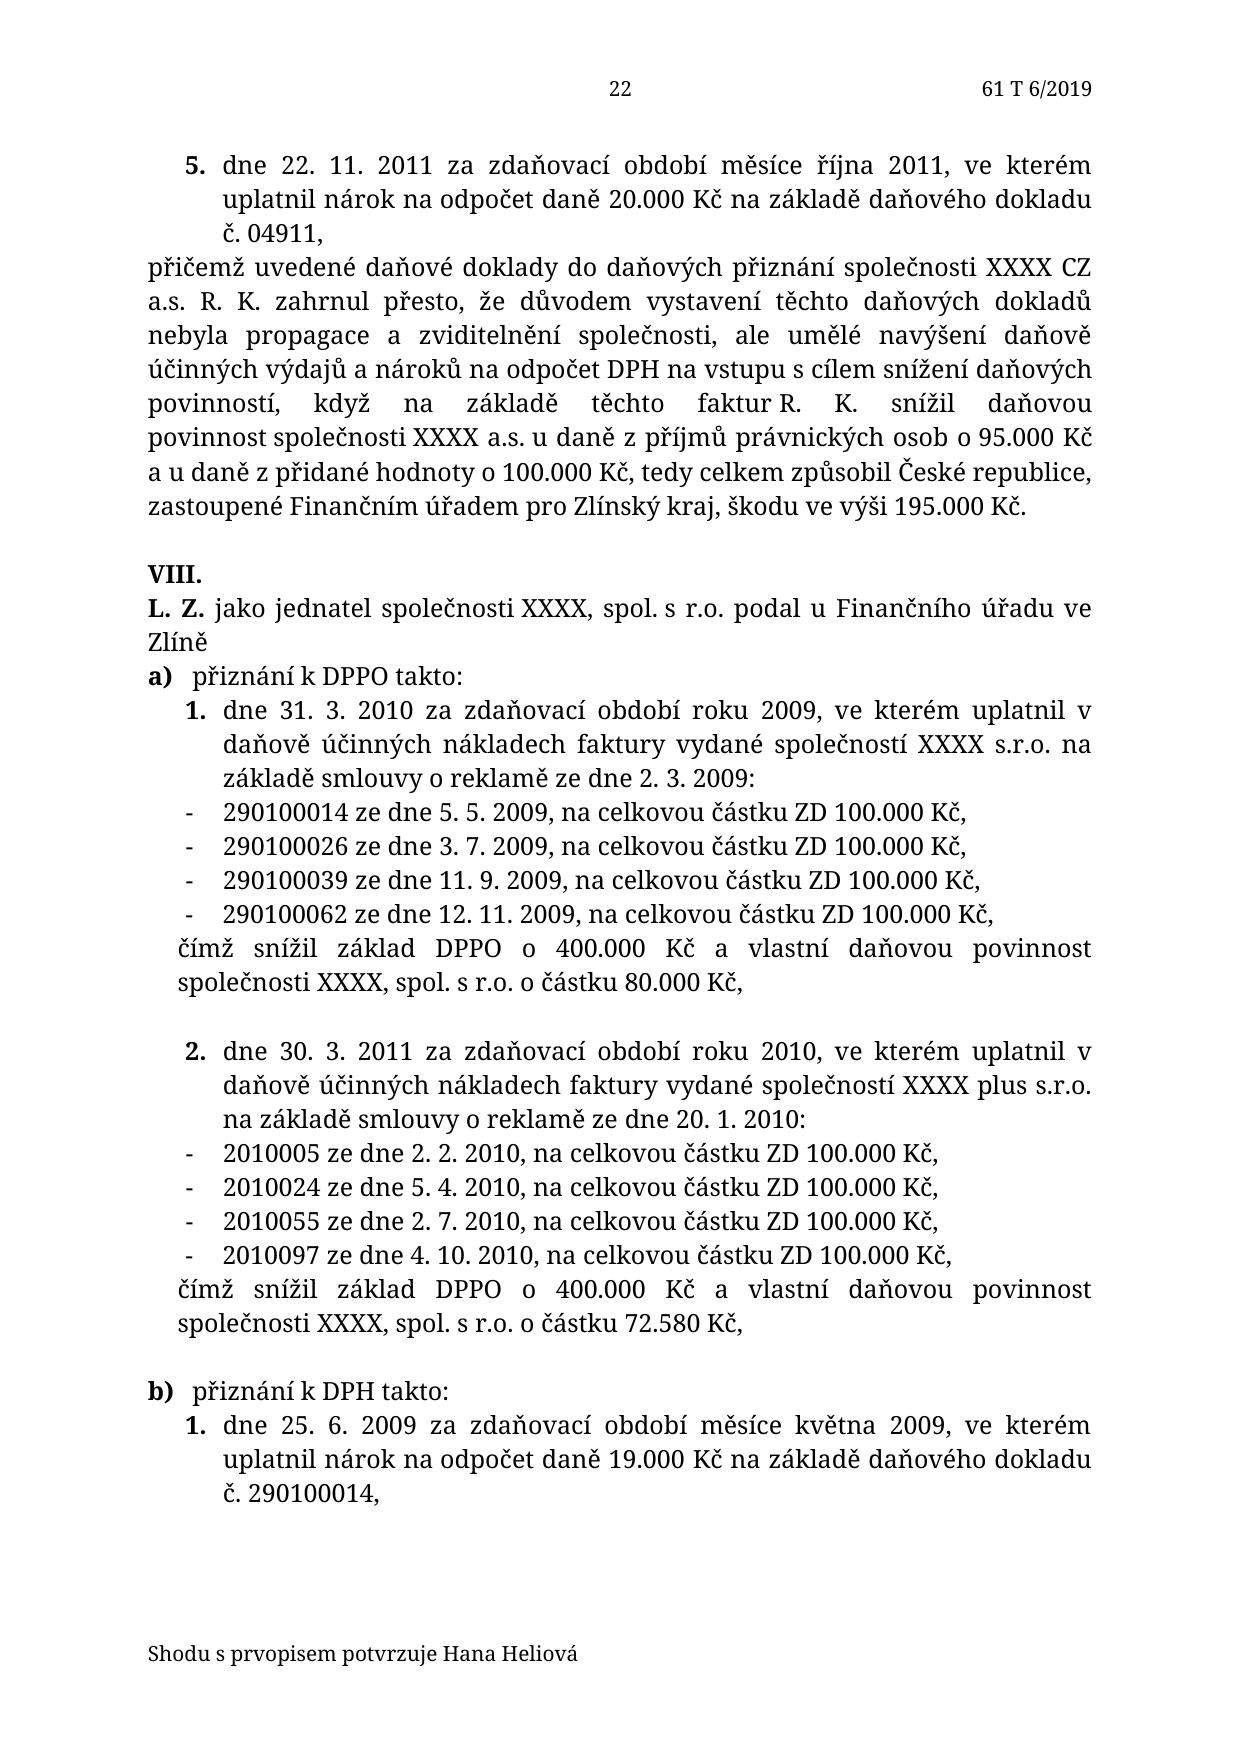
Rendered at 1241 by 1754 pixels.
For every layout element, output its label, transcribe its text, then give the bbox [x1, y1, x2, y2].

list 290100062 ze dne 12. 11. 2009, na celkovou částku ZD 100.000 Kč, [185, 897, 1093, 931]
text VIII. [148, 556, 1093, 590]
text L. Z. jako jednatel společnosti XXXX, spol. s r.o. podal u Finančního úřadu ve Zlíně [148, 590, 1093, 658]
list 2010055 ze dne 2. 7. 2010, na celkovou částku ZD 100.000 Kč, [185, 1203, 1093, 1238]
list dne 22. 11. 2011 za zdaňovací období měsíce října 2011, ve kterém uplatnil nárok na odpočet daně 20.000 Kč na základě daňového dokladu č. 04911, [185, 148, 1093, 250]
list přiznání k DPH takto: [148, 1374, 1093, 1408]
list 2010024 ze dne 5. 4. 2010, na celkovou částku ZD 100.000 Kč, [185, 1169, 1093, 1203]
list 290100039 ze dne 11. 9. 2009, na celkovou částku ZD 100.000 Kč, [185, 863, 1093, 897]
text přičemž uvedené daňové doklady do daňových přiznání společnosti XXXX CZ a.s. R. K. zahrnul přesto, že důvodem vystavení těchto daňových dokladů nebyla propagace a zviditelnění společnosti, ale umělé navýšení daňově účinných výdajů a nároků na odpočet DPH na vstupu s cílem snížení daňových povinností, když na základě těchto faktur R. K. snížil daňovou povinnost společnosti XXXX a.s. u daně z příjmů právnických osob o 95.000 Kč a u daně z přidané hodnoty o 100.000 Kč, tedy celkem způsobil České republice, zastoupené Finančním úřadem pro Zlínský kraj, škodu ve výši 195.000 Kč. [148, 250, 1093, 522]
list dne 31. 3. 2010 za zdaňovací období roku 2009, ve kterém uplatnil v daňově účinných nákladech faktury vydané společností XXXX s.r.o. na základě smlouvy o reklamě ze dne 2. 3. 2009: [185, 693, 1093, 795]
list 290100014 ze dne 5. 5. 2009, na celkovou částku ZD 100.000 Kč, [185, 795, 1093, 829]
list 2010097 ze dne 4. 10. 2010, na celkovou částku ZD 100.000 Kč, [185, 1238, 1093, 1272]
text čímž snížil základ DPPO o 400.000 Kč a vlastní daňovou povinnost společnosti XXXX, spol. s r.o. o částku 72.580 Kč, [177, 1272, 1093, 1340]
list 2010005 ze dne 2. 2. 2010, na celkovou částku ZD 100.000 Kč, [185, 1135, 1093, 1169]
list dne 25. 6. 2009 za zdaňovací období měsíce května 2009, ve kterém uplatnil nárok na odpočet daně 19.000 Kč na základě daňového dokladu č. 290100014, [185, 1408, 1093, 1510]
list přiznání k DPPO takto: [148, 658, 1093, 693]
text čímž snížil základ DPPO o 400.000 Kč a vlastní daňovou povinnost společnosti XXXX, spol. s r.o. o částku 80.000 Kč, [177, 931, 1093, 999]
list dne 30. 3. 2011 za zdaňovací období roku 2010, ve kterém uplatnil v daňově účinných nákladech faktury vydané společností XXXX plus s.r.o. na základě smlouvy o reklamě ze dne 20. 1. 2010: [185, 1033, 1093, 1135]
list 290100026 ze dne 3. 7. 2009, na celkovou částku ZD 100.000 Kč, [185, 829, 1093, 863]
